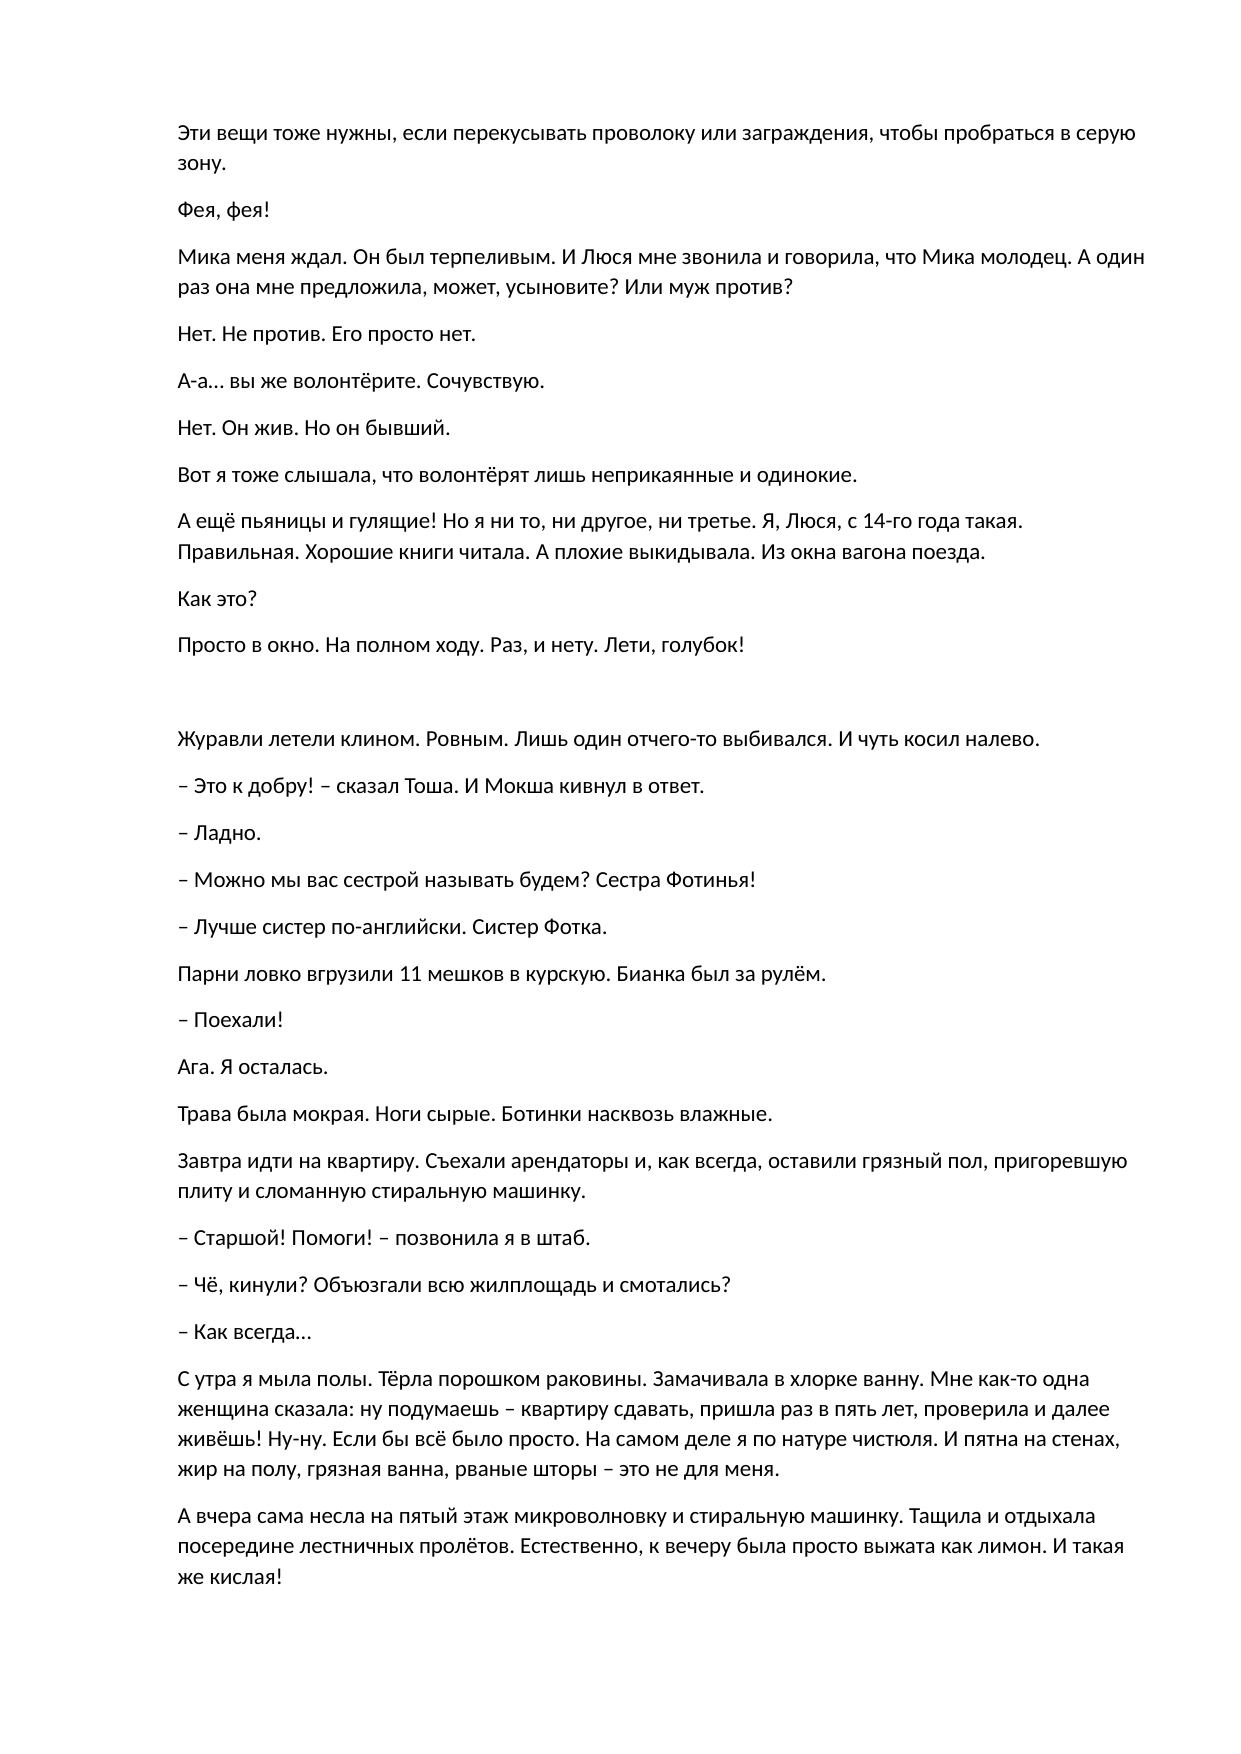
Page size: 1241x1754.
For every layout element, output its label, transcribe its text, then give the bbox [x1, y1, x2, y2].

text А вчера сама несла на пятый этаж микроволновку и стиральную машинку. Тащила и отдыхала посередине лестничных пролётов. Естественно, к вечеру была просто выжата как лимон. И такая же кислая! [177, 1501, 1152, 1590]
text А ещё пьяницы и гулящие! Но я ни то, ни другое, ни третье. Я, Люся, с 14-го года такая. Правильная. Хорошие книги читала. А плохие выкидывала. Из окна вагона поезда. [177, 507, 1152, 565]
text А-а… вы же волонтёрите. Сочувствую. [177, 366, 1152, 394]
text Трава была мокрая. Ноги сырые. Ботинки насквозь влажные. [177, 1099, 1152, 1127]
text – Как всегда… [177, 1317, 1152, 1345]
text – Можно мы вас сестрой называть будем? Сестра Фотинья! [177, 865, 1152, 893]
text Фея, фея! [177, 195, 1152, 223]
text Парни ловко вгрузили 11 мешков в курскую. Бианка был за рулём. [177, 959, 1152, 987]
text – Старшой! Помоги! – позвонила я в штаб. [177, 1223, 1152, 1251]
text С утра я мыла полы. Тёрла порошком раковины. Замачивала в хлорке ванну. Мне как-то одна женщина сказала: ну подумаешь – квартиру сдавать, пришла раз в пять лет, проверила и далее живёшь! Ну-ну. Если бы всё было просто. На самом деле я по натуре чистюля. И пятна на стенах, жир на полу, грязная ванна, рваные шторы – это не для меня. [177, 1364, 1152, 1483]
text – Ладно. [177, 818, 1152, 846]
text Журавли летели клином. Ровным. Лишь один отчего-то выбивался. И чуть косил налево. [177, 724, 1152, 752]
text Как это? [177, 584, 1152, 612]
text Вот я тоже слышала, что волонтёрят лишь неприкаянные и одинокие. [177, 460, 1152, 488]
text Просто в окно. На полном ходу. Раз, и нету. Лети, голубок! [177, 631, 1152, 659]
text Завтра идти на квартиру. Съехали арендаторы и, как всегда, оставили грязный пол, пригоревшую плиту и сломанную стиральную машинку. [177, 1146, 1152, 1204]
text Нет. Он жив. Но он бывший. [177, 413, 1152, 441]
text Нет. Не против. Его просто нет. [177, 319, 1152, 347]
text – Это к добру! – сказал Тоша. И Мокша кивнул в ответ. [177, 771, 1152, 799]
text – Лучше систер по-английски. Систер Фотка. [177, 912, 1152, 940]
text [177, 118, 1152, 176]
text – Чё, кинули? Объюзгали всю жилплощадь и смотались? [177, 1270, 1152, 1298]
text – Поехали! [177, 1006, 1152, 1034]
text Мика меня ждал. Он был терпеливым. И Люся мне звонила и говорила, что Мика молодец. А один раз она мне предложила, может, усыновите? Или муж против? [177, 242, 1152, 300]
text Ага. Я осталась. [177, 1052, 1152, 1081]
